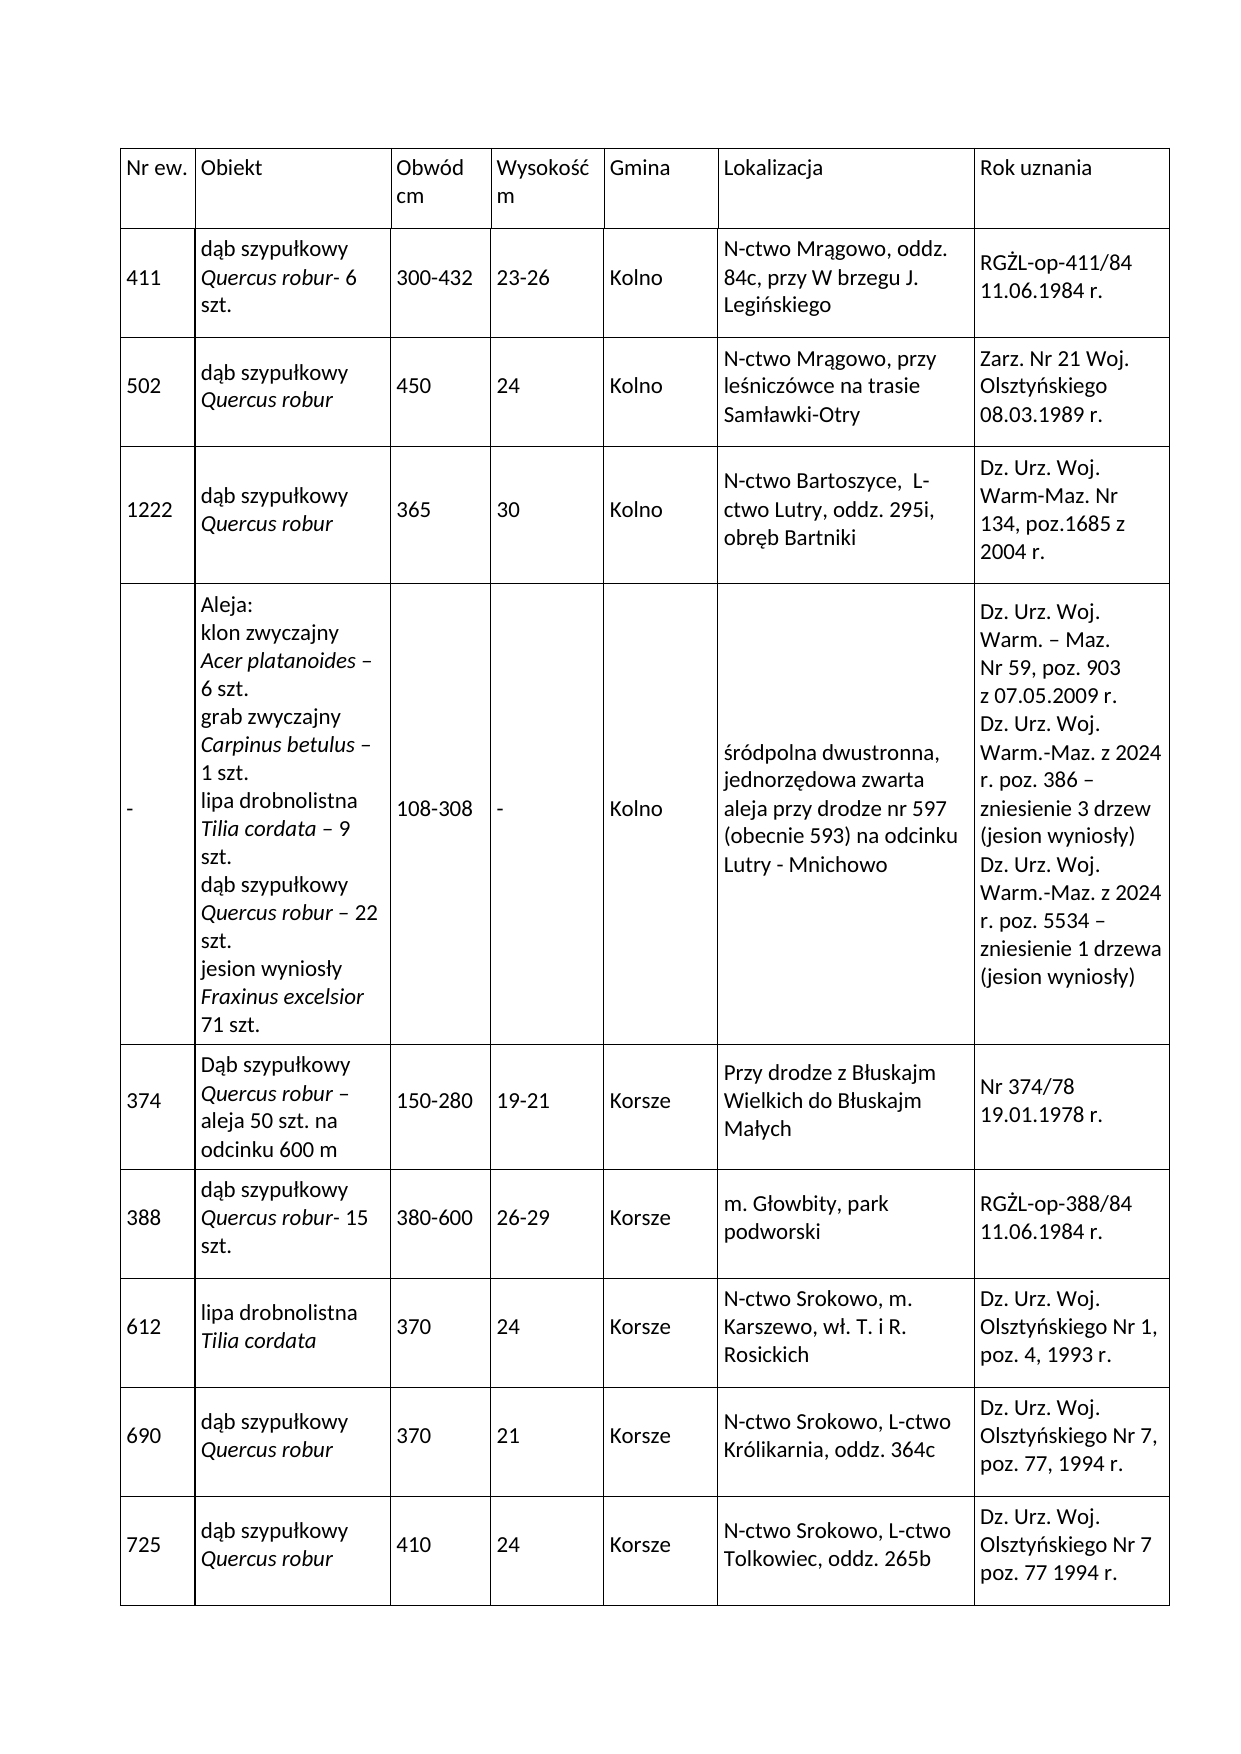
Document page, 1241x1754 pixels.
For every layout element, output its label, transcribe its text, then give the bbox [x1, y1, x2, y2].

table_cell N-ctwo Srokowo, m. Karszewo, wł. T. i R. Rosickich [718, 1279, 974, 1387]
table_cell Korsze [604, 1170, 717, 1277]
table_cell Korsze [604, 1045, 717, 1168]
table_cell 612 [121, 1279, 194, 1387]
table_cell Zarz. Nr 21 Woj. Olsztyńskiego 08.03.1989 r. [975, 338, 1169, 446]
table_cell Aleja: klon zwyczajny Acer platanoides – 6 szt. grab zwyczajny Carpinus betulus – 1 szt. lipa drobnolistna Tilia cordata – 9 szt. dąb szypułkowy Quercus robur – 22 szt. jesion wyniosły Fraxinus excelsior 71 szt. [196, 584, 390, 1044]
table_cell Kolno [604, 229, 717, 337]
table_cell N-ctwo Mrągowo, oddz. 84c, przy W brzegu J. Legińskiego [718, 229, 974, 337]
table_header Lokalizacja [719, 149, 974, 228]
table_cell Przy drodze z Błuskajm Wielkich do Błuskajm Małych [718, 1045, 974, 1168]
table_cell dąb szypułkowy Quercus robur [196, 1497, 390, 1605]
table_header Wysokość m [492, 149, 604, 228]
table_header Obiekt [196, 149, 391, 228]
table_cell lipa drobnolistna Tilia cordata [196, 1279, 390, 1387]
table_cell 370 [391, 1279, 490, 1387]
table_cell Nr 374/78 19.01.1978 r. [975, 1045, 1169, 1168]
table_cell Kolno [604, 584, 717, 1044]
table_header Rok uznania [975, 149, 1169, 228]
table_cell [975, 1497, 1169, 1605]
table_cell 690 [121, 1388, 194, 1496]
table_cell 410 [391, 1497, 490, 1605]
table_cell 19-21 [491, 1045, 603, 1168]
table_cell śródpolna dwustronna, jednorzędowa zwarta aleja przy drodze nr 597 (obecnie 593) na odcinku Lutry - Mnichowo [718, 584, 974, 1044]
table_header Gmina [605, 149, 718, 228]
table_cell dąb szypułkowy Quercus robur [196, 338, 390, 446]
table_cell 21 [491, 1388, 603, 1496]
table_cell 374 [121, 1045, 194, 1168]
table_cell 300-432 [391, 229, 490, 337]
table_cell N-ctwo Mrągowo, przy leśniczówce na trasie Samławki-Otry [718, 338, 974, 446]
table_cell dąb szypułkowy Quercus robur- 6 szt. [196, 229, 390, 337]
table_cell 1222 [121, 447, 194, 583]
table_cell 365 [391, 447, 490, 583]
table_cell 502 [121, 338, 194, 446]
table_cell RGŻL-op-388/84 11.06.1984 r. [975, 1170, 1169, 1277]
table_cell 411 [121, 229, 194, 337]
table_cell Dz. Urz. Woj. Olsztyńskiego Nr 7, poz. 77, 1994 r. [975, 1388, 1169, 1496]
table_cell - [491, 584, 603, 1044]
table_cell 108-308 [391, 584, 490, 1044]
table_cell RGŻL-op-411/84 11.06.1984 r. [975, 229, 1169, 337]
table_cell 23-26 [491, 229, 603, 337]
table_cell N-ctwo Srokowo, L-ctwo Królikarnia, oddz. 364c [718, 1388, 974, 1496]
table_cell dąb szypułkowy Quercus robur [196, 447, 390, 583]
table_cell N-ctwo Bartoszyce, L-ctwo Lutry, oddz. 295i, obręb Bartniki [718, 447, 974, 583]
table_cell Dz. Urz. Woj. Warm-Maz. Nr 134, poz.1685 z 2004 r. [975, 447, 1169, 583]
table_cell Dz. Urz. Woj. Olsztyńskiego Nr 1, poz. 4, 1993 r. [975, 1279, 1169, 1387]
table_cell Kolno [604, 447, 717, 583]
table_cell Dąb szypułkowy Quercus robur – aleja 50 szt. na odcinku 600 m [196, 1045, 390, 1168]
table_cell dąb szypułkowy Quercus robur [196, 1388, 390, 1496]
table_cell Korsze [604, 1497, 717, 1605]
table_cell N-ctwo Srokowo, L-ctwo Tolkowiec, oddz. 265b [718, 1497, 974, 1605]
table_cell 24 [491, 338, 603, 446]
table_cell dąb szypułkowy Quercus robur- 15 szt. [196, 1170, 390, 1277]
table_cell 26-29 [491, 1170, 603, 1277]
table_cell 450 [391, 338, 490, 446]
table_cell 380-600 [391, 1170, 490, 1277]
table_cell Dz. Urz. Woj. Warm. – Maz. Nr 59, poz. 903 z 07.05.2009 r. Dz. Urz. Woj. Warm.-Maz. z 2024 r. poz. 386 – zniesienie 3 drzew (jesion wyniosły) Dz. Urz. Woj. Warm.-Maz. z 2024 r. poz. 5534 – zniesienie 1 drzewa (jesion wyniosły) [975, 584, 1169, 1044]
table_cell 24 [491, 1279, 603, 1387]
table_cell 725 [121, 1497, 194, 1605]
table_cell Kolno [604, 338, 717, 446]
table_cell - [121, 584, 194, 1044]
table_cell 24 [491, 1497, 603, 1605]
table_cell Korsze [604, 1279, 717, 1387]
table_cell 30 [491, 447, 603, 583]
table_cell 370 [391, 1388, 490, 1496]
table_cell m. Głowbity, park podworski [718, 1170, 974, 1277]
table_cell 150-280 [391, 1045, 490, 1168]
table_cell 388 [121, 1170, 194, 1277]
table_header Nr ew. [121, 149, 195, 228]
table_header Obwód cm [392, 149, 491, 228]
table_cell Korsze [604, 1388, 717, 1496]
